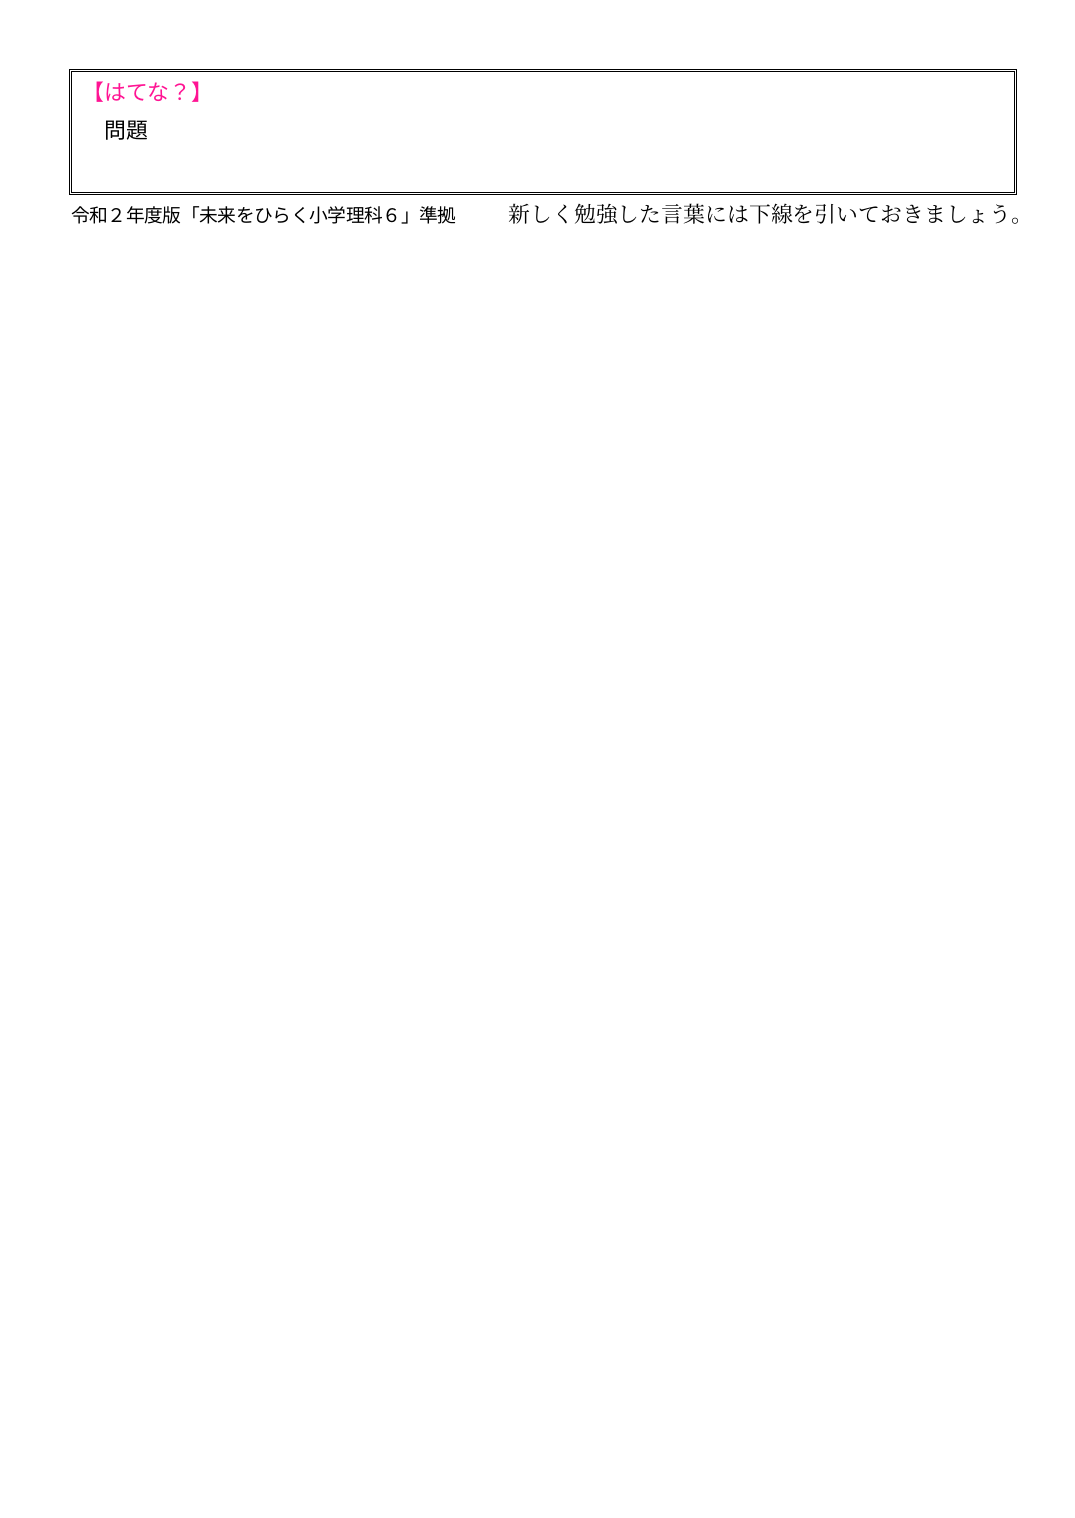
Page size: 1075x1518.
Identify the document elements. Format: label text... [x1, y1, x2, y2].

text 令和２年度版「未来をひらく小学理科６」準拠 新しく勉強した言葉には下線を引いておきましょう。 [71, 195, 1016, 232]
table_cell 【はてな？】 問題 [72, 72, 1014, 192]
